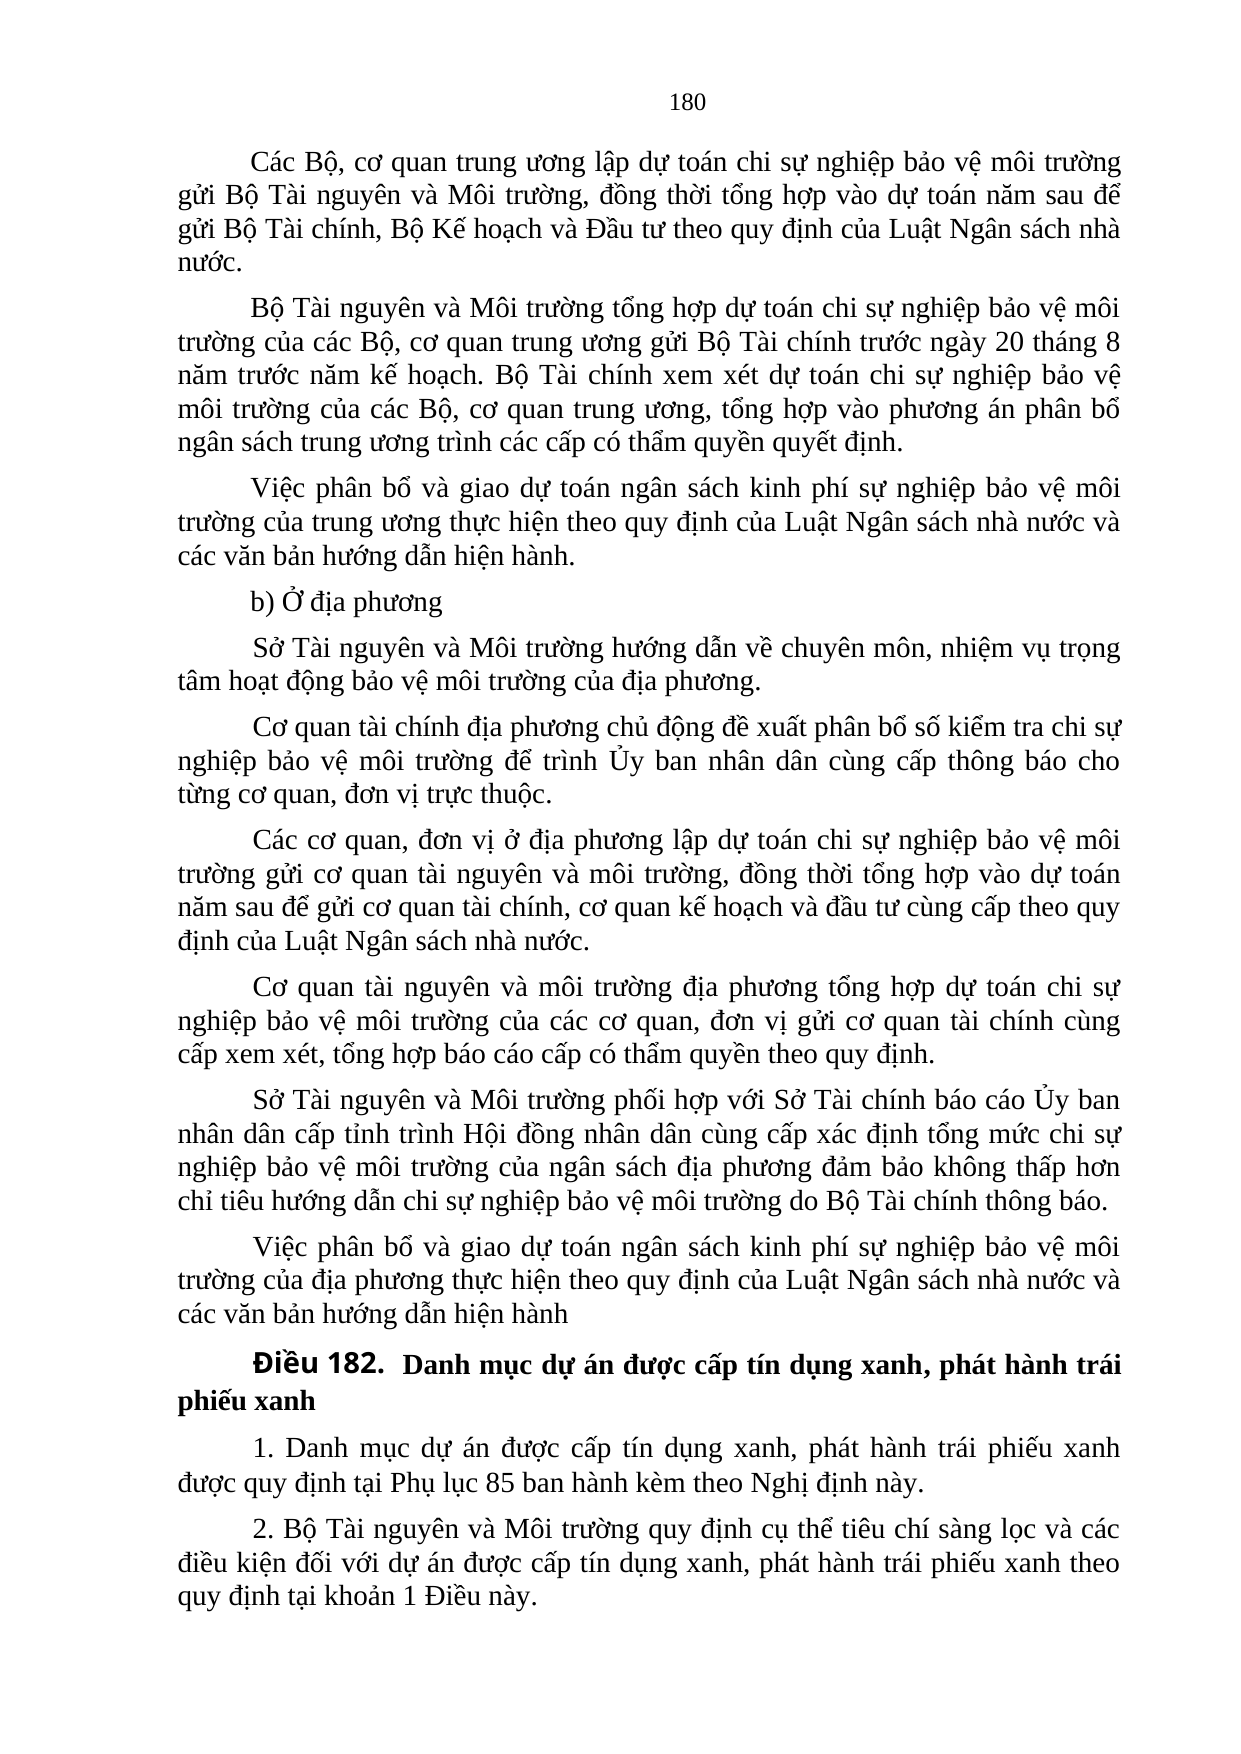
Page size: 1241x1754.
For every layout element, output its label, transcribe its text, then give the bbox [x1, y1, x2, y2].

text 1. Danh mục dự án được cấp tín dụng xanh, phát hành trái phiếu xanh được quy định tại Phụ lục 85 ban hành kèm theo Nghị định này. [177, 1429, 1122, 1499]
text Cơ quan tài chính địa phương chủ động đề xuất phân bổ số kiểm tra chi sự nghiệp bảo vệ môi trường để trình Ủy ban nhân dân cùng cấp thông báo cho từng cơ quan, đơn vị trực thuộc. [177, 709, 1122, 810]
text Việc phân bổ và giao dự toán ngân sách kinh phí sự nghiệp bảo vệ môi trường của trung ương thực hiện theo quy định của Luật Ngân sách nhà nước và các văn bản hướng dẫn hiện hành. [177, 471, 1122, 571]
text Cơ quan tài nguyên và môi trường địa phương tổng hợp dự toán chi sự nghiệp bảo vệ môi trường của các cơ quan, đơn vị gửi cơ quan tài chính cùng cấp xem xét, tổng hợp báo cáo cấp có thẩm quyền theo quy định. [177, 969, 1122, 1070]
text b) Ở địa phương [177, 584, 1122, 617]
text Bộ Tài nguyên và Môi trường tổng hợp dự toán chi sự nghiệp bảo vệ môi trường của các Bộ, cơ quan trung ương gửi Bộ Tài chính trước ngày 20 tháng 8 năm trước năm kế hoạch. Bộ Tài chính xem xét dự toán chi sự nghiệp bảo vệ môi trường của các Bộ, cơ quan trung ương, tổng hợp vào phương án phân bổ ngân sách trung ương trình các cấp có thẩm quyền quyết định. [177, 290, 1122, 458]
text Sở Tài nguyên và Môi trường hướng dẫn về chuyên môn, nhiệm vụ trọng tâm hoạt động bảo vệ môi trường của địa phương. [177, 630, 1122, 697]
text Sở Tài nguyên và Môi trường phối hợp với Sở Tài chính báo cáo Ủy ban nhân dân cấp tỉnh trình Hội đồng nhân dân cùng cấp xác định tổng mức chi sự nghiệp bảo vệ môi trường của ngân sách địa phương đảm bảo không thấp hơn chỉ tiêu hướng dẫn chi sự nghiệp bảo vệ môi trường do Bộ Tài chính thông báo. [177, 1082, 1122, 1216]
text Việc phân bổ và giao dự toán ngân sách kinh phí sự nghiệp bảo vệ môi trường của địa phương thực hiện theo quy định của Luật Ngân sách nhà nước và các văn bản hướng dẫn hiện hành [177, 1229, 1122, 1329]
subtitle Danh mục dự án được cấp tín dụng xanh, phát hành trái phiếu xanh [177, 1342, 1122, 1417]
text Các cơ quan, đơn vị ở địa phương lập dự toán chi sự nghiệp bảo vệ môi trường gửi cơ quan tài nguyên và môi trường, đồng thời tổng hợp vào dự toán năm sau để gửi cơ quan tài chính, cơ quan kế hoạch và đầu tư cùng cấp theo quy định của Luật Ngân sách nhà nước. [177, 822, 1122, 957]
text Các Bộ, cơ quan trung ương lập dự toán chi sự nghiệp bảo vệ môi trường gửi Bộ Tài nguyên và Môi trường, đồng thời tổng hợp vào dự toán năm sau để gửi Bộ Tài chính, Bộ Kế hoạch và Đầu tư theo quy định của Luật Ngân sách nhà nước. [177, 144, 1122, 278]
text 2. Bộ Tài nguyên và Môi trường quy định cụ thể tiêu chí sàng lọc và các điều kiện đối với dự án được cấp tín dụng xanh, phát hành trái phiếu xanh theo quy định tại khoản 1 Điều này. [177, 1511, 1122, 1612]
